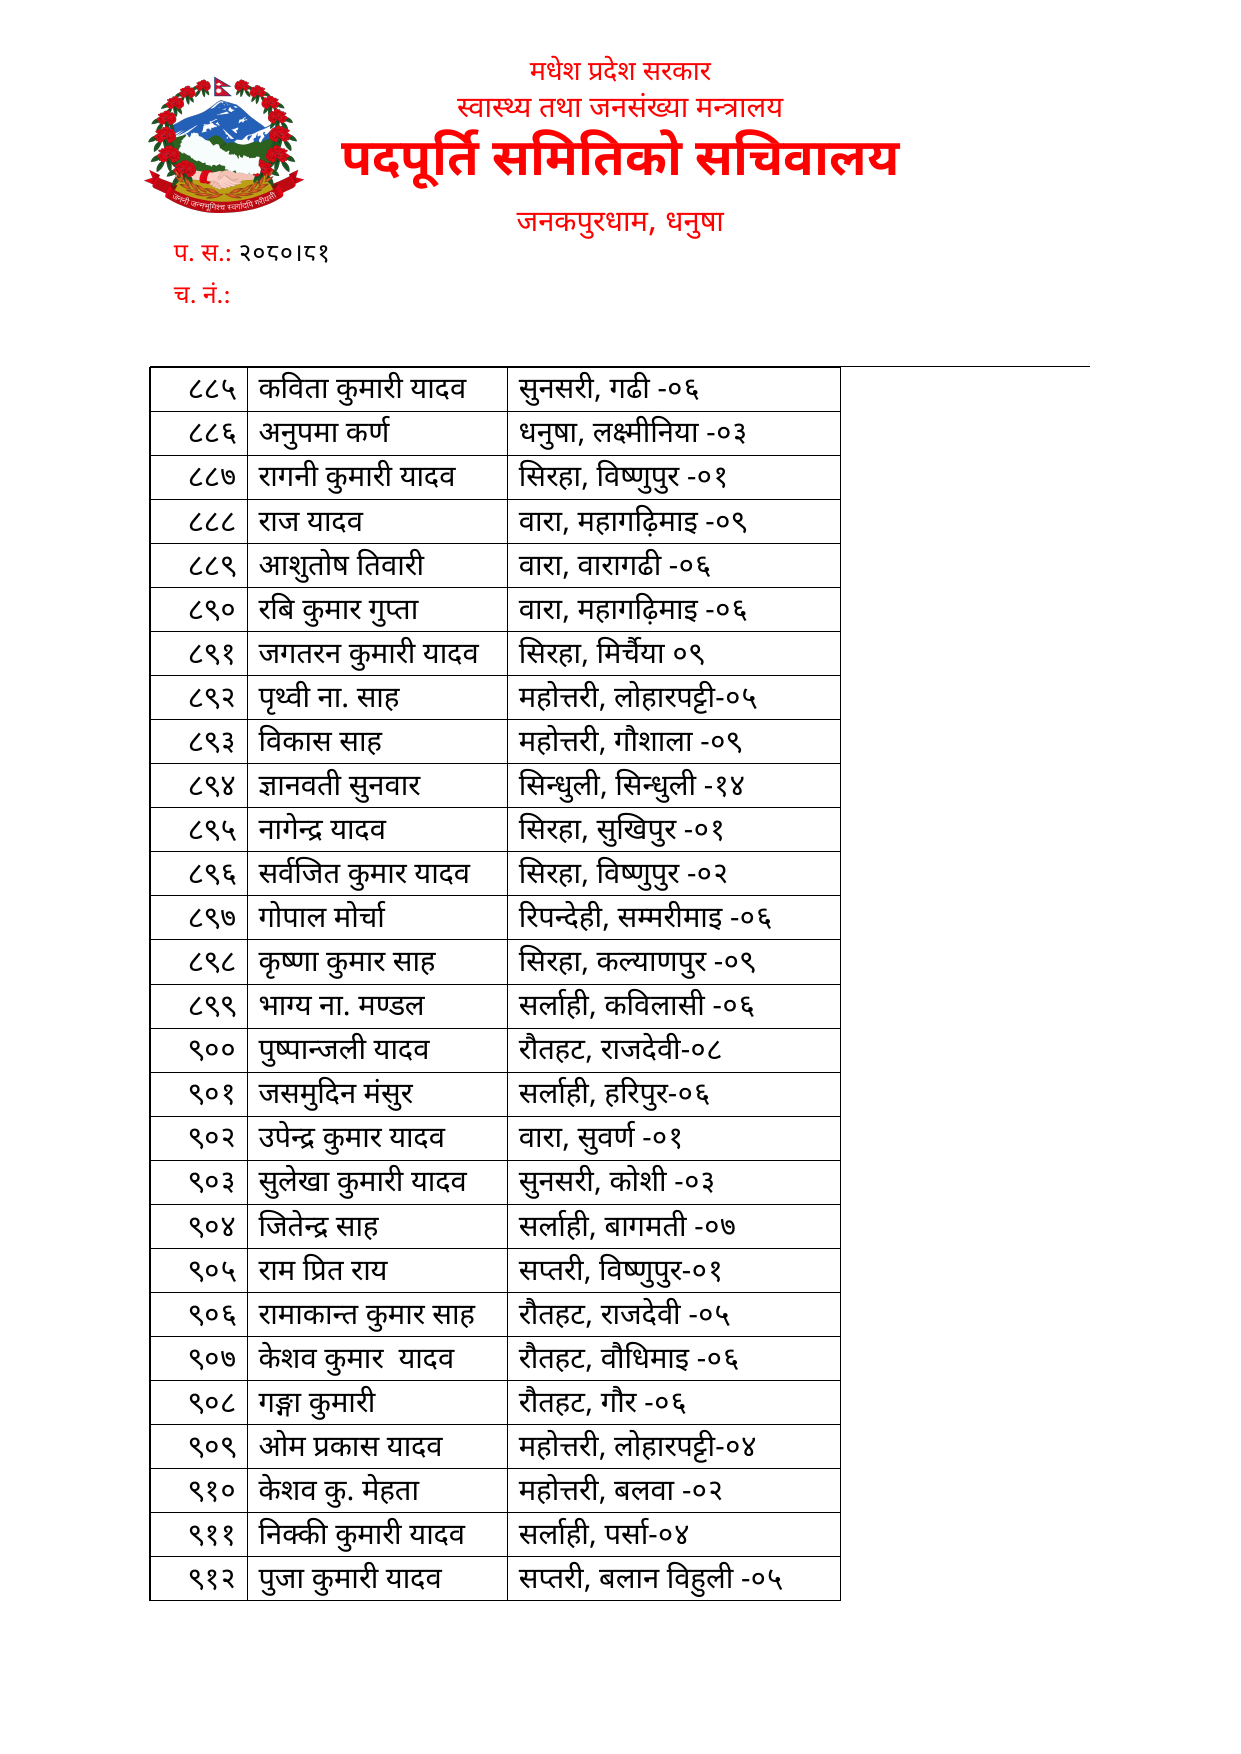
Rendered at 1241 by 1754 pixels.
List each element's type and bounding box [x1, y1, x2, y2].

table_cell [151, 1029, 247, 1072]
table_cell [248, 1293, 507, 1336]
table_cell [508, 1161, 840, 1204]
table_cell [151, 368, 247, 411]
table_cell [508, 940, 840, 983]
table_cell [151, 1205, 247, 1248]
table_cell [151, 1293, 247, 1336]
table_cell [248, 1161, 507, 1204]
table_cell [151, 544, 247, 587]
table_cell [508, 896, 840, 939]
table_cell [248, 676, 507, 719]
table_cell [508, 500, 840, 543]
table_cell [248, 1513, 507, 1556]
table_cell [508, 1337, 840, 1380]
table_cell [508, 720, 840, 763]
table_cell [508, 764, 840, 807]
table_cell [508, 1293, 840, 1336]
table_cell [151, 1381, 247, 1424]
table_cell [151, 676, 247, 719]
picture [141, 75, 307, 215]
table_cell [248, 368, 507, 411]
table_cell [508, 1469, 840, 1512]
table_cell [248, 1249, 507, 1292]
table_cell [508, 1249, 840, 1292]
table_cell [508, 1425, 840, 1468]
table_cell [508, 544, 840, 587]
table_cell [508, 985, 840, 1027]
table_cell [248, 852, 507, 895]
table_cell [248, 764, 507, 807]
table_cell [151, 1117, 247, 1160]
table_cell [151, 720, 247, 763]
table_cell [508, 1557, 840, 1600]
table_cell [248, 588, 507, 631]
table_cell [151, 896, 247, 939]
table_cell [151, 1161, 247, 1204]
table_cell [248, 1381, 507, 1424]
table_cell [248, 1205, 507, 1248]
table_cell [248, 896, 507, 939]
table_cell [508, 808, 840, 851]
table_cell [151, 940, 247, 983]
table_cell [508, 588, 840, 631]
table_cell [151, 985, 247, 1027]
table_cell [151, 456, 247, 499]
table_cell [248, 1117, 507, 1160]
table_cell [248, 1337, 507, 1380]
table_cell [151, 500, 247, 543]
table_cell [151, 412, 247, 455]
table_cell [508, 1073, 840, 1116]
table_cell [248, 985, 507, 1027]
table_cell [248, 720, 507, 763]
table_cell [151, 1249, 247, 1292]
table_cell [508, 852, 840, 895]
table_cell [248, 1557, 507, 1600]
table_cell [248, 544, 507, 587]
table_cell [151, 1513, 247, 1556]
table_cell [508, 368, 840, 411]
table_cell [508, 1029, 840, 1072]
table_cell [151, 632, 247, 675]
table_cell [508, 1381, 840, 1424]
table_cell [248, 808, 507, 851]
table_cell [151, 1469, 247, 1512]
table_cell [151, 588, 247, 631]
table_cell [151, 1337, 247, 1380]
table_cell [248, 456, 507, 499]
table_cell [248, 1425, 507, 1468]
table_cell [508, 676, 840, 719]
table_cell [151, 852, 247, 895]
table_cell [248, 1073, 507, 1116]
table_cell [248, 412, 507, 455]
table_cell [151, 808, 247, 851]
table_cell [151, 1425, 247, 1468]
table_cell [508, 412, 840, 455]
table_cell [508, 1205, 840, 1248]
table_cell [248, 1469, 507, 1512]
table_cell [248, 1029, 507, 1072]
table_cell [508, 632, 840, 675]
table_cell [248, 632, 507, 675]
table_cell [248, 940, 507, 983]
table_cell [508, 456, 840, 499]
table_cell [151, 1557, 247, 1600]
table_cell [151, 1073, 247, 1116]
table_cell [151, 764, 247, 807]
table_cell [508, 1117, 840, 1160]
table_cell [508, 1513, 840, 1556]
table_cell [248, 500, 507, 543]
